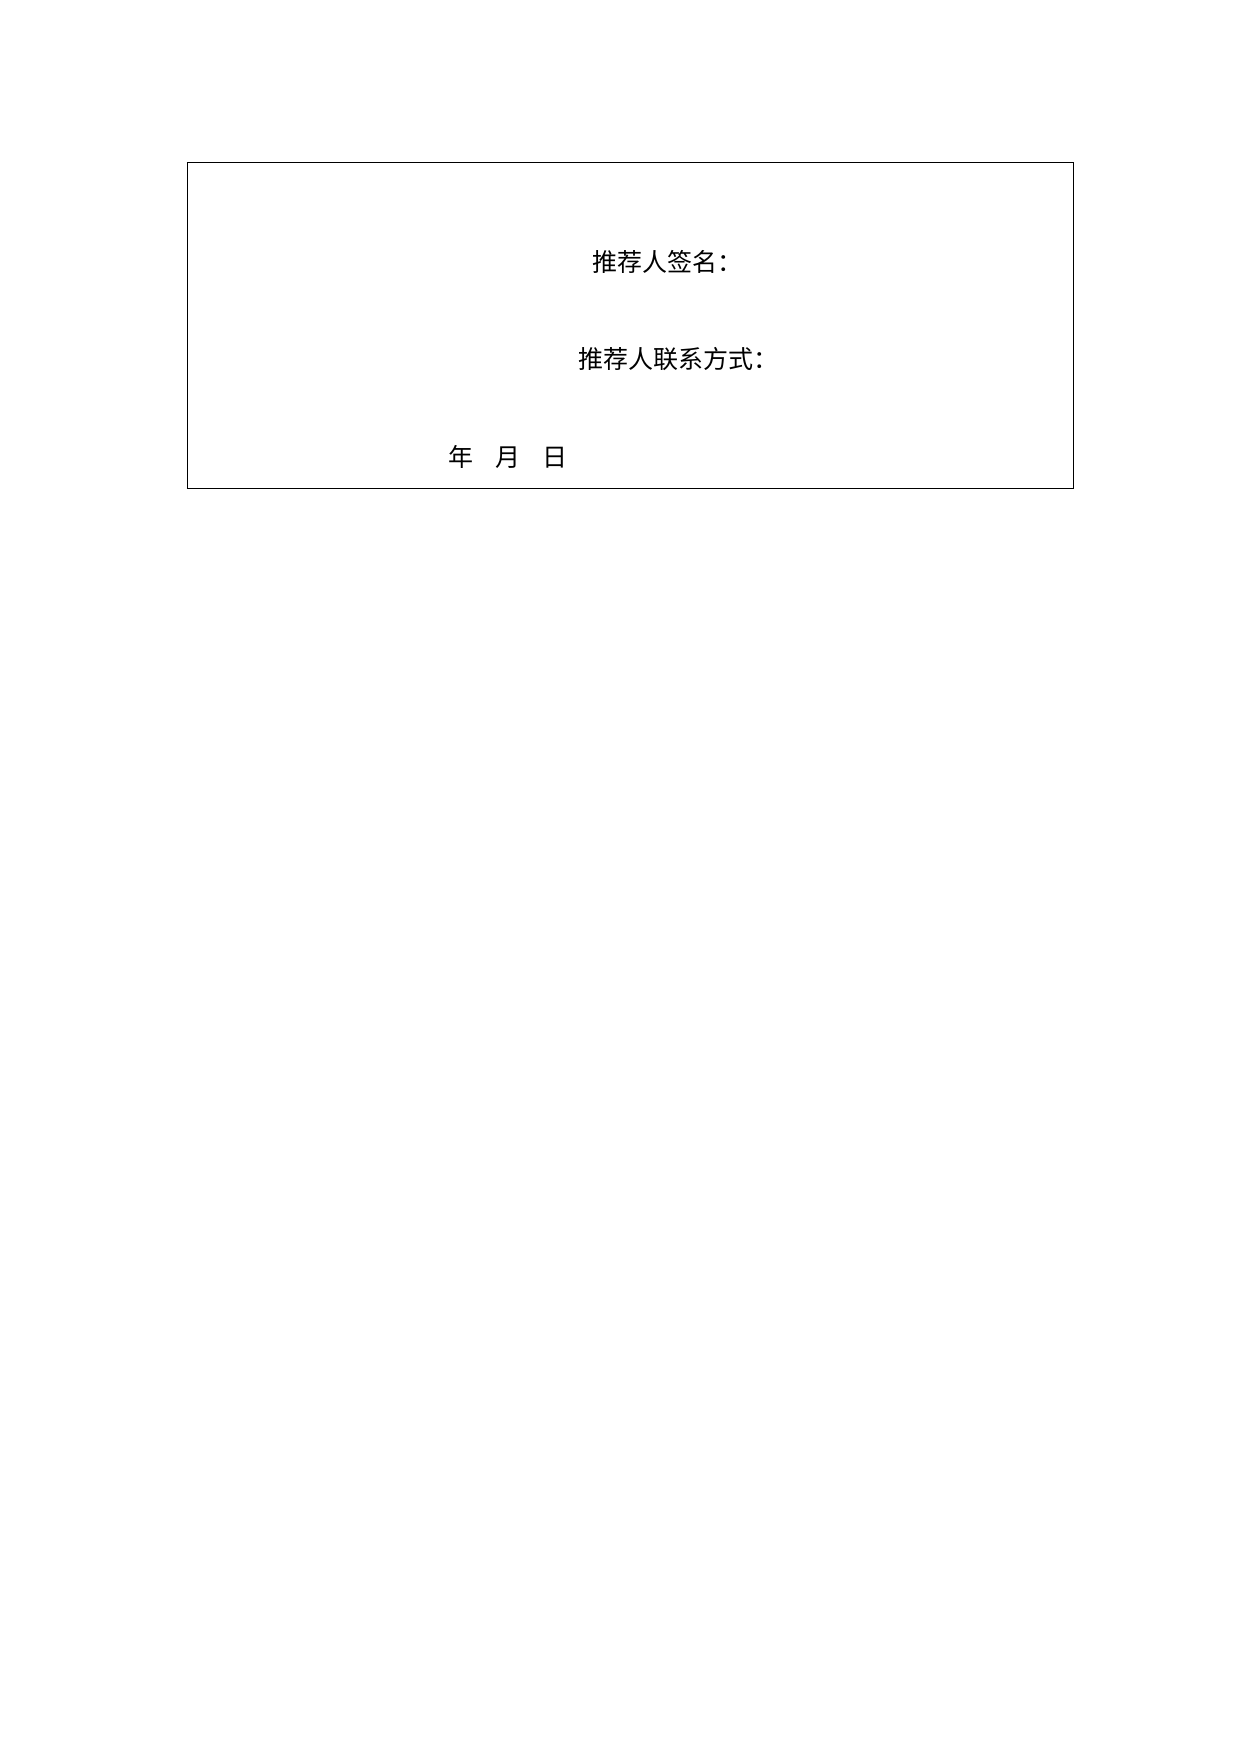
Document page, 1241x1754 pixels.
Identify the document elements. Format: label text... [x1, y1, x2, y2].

table_cell 推荐人签名： 推荐人联系方式： 年 月 日 [188, 163, 1073, 488]
